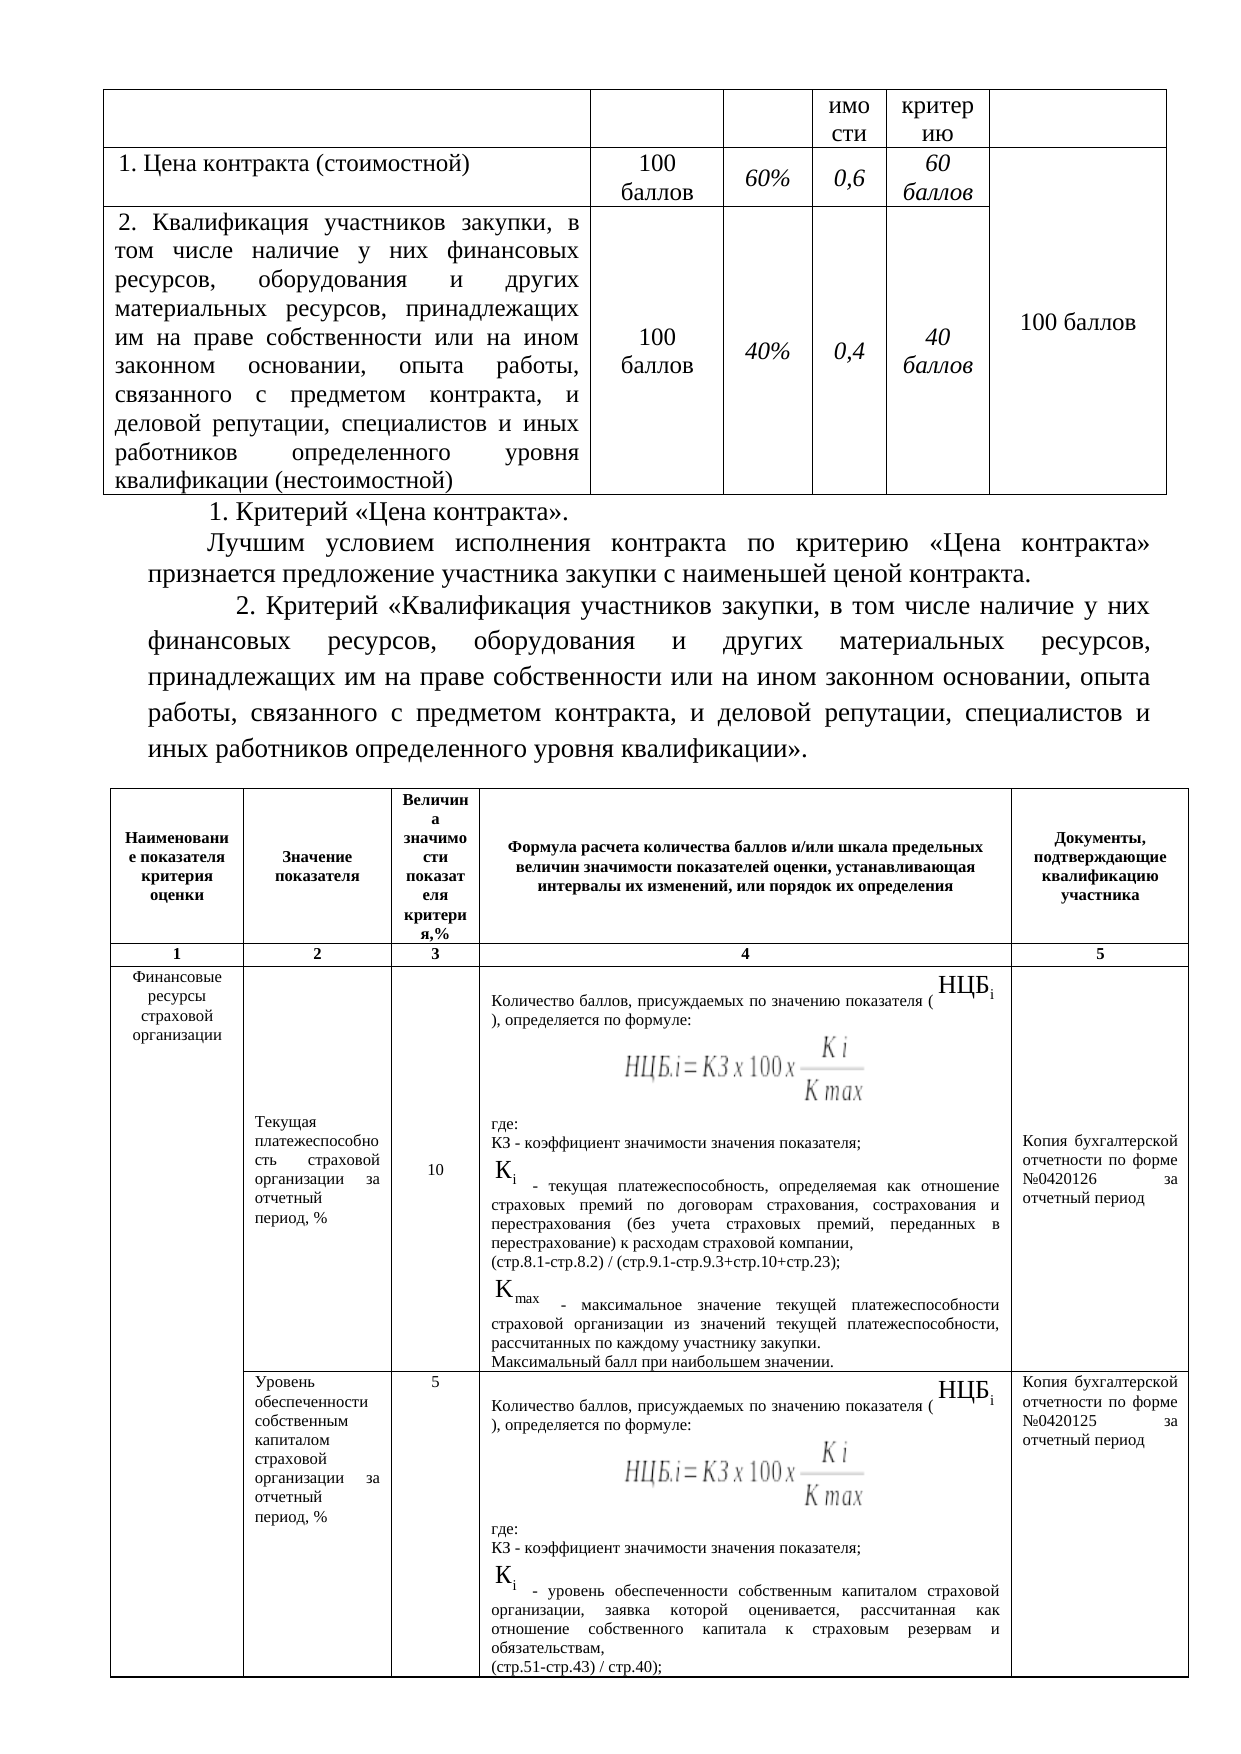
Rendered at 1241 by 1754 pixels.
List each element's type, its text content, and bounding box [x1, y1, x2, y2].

table_cell 60 баллов [887, 148, 989, 206]
table_cell 1. Цена контракта (стоимостной) [104, 148, 590, 206]
table_cell 60% [724, 148, 812, 206]
table_cell 40 баллов [887, 207, 989, 494]
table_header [104, 90, 590, 147]
table_cell 100 баллов [591, 148, 723, 206]
table_cell 3 [392, 944, 479, 966]
text Лучшим условием исполнения контракта по критерию «Цена контракта» признается предложение участника закупки с наименьшей ценой контракта. [148, 526, 1152, 589]
table_header Величина значимости показателя критерия,% [392, 789, 479, 943]
table_cell 2. Квалификация участников закупки, в том числе наличие у них финансовых ресурсов, оборудования и других материальных ресурсов, принадлежащих им на праве собственности или на ином законном основании, опыта работы, связанного с предметом контракта, и деловой репутации, специалистов и иных работников определенного уровня квалификации (нестоимостной) [104, 207, 590, 494]
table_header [591, 90, 723, 147]
table_header Наименование показателя критерия оценки [111, 789, 243, 943]
table_cell 10 [392, 967, 479, 1371]
table_cell 0,6 [813, 148, 886, 206]
table_cell 5 [392, 1372, 479, 1676]
table_cell 4 [480, 944, 1011, 966]
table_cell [1012, 1372, 1188, 1676]
table_cell 1 [111, 944, 243, 966]
text 1. Критерий «Цена контракта». [148, 495, 1152, 526]
table_cell Количество баллов, присуждаемых по значению показателя (), определяется по формуле: где: КЗ - коэффициент значимости значения показателя; - текущая платежеспособность, определяемая как отношение страховых премий по договорам страхования, сострахования и перестрахования (без учета страховых премий, переданных в перестрахование) к расходам страховой компании, (стр.8.1-стр.8.2) / (стр.9.1-стр.9.3+стр.10+стр.23); - максимальное значение текущей платежеспособности страховой организации из значений текущей платежеспособности, рассчитанных по каждому участнику закупки. Максимальный балл при наибольшем значении. [480, 967, 1011, 1371]
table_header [724, 90, 812, 147]
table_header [887, 90, 989, 147]
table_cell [480, 1372, 1011, 1676]
table_cell Финансовые ресурсы страховой организации [111, 967, 243, 1676]
table_cell 2 [244, 944, 391, 966]
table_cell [244, 1372, 391, 1676]
table_cell 100 баллов [591, 207, 723, 494]
table_cell 40% [724, 207, 812, 494]
table_cell 100 баллов [990, 148, 1166, 494]
table_header Документы, подтверждающие квалификацию участника [1012, 789, 1188, 943]
table_cell 0,4 [813, 207, 886, 494]
table_cell Текущая платежеспособность страховой организации за отчетный период, % [244, 967, 391, 1371]
table_cell 5 [1012, 944, 1188, 966]
list 2. Критерий «Квалификация участников закупки, в том числе наличие у них финансовых ресурсов, оборудования и других материальных ресурсов, принадлежащих им на праве собственности или на ином законном основании, опыта работы, связанного с предметом контракта, и деловой репутации, специалистов и иных работников определенного уровня квалификации». [148, 589, 1152, 763]
table_header Значение показателя [244, 789, 391, 943]
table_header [990, 90, 1166, 147]
table_header Формула расчета количества баллов и/или шкала предельных величин значимости показателей оценки, устанавливающая интервалы их изменений, или порядок их определения [480, 789, 1011, 943]
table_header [813, 90, 886, 147]
table_cell Копия бухгалтерской отчетности по форме №0420126 за отчетный период [1012, 967, 1188, 1371]
